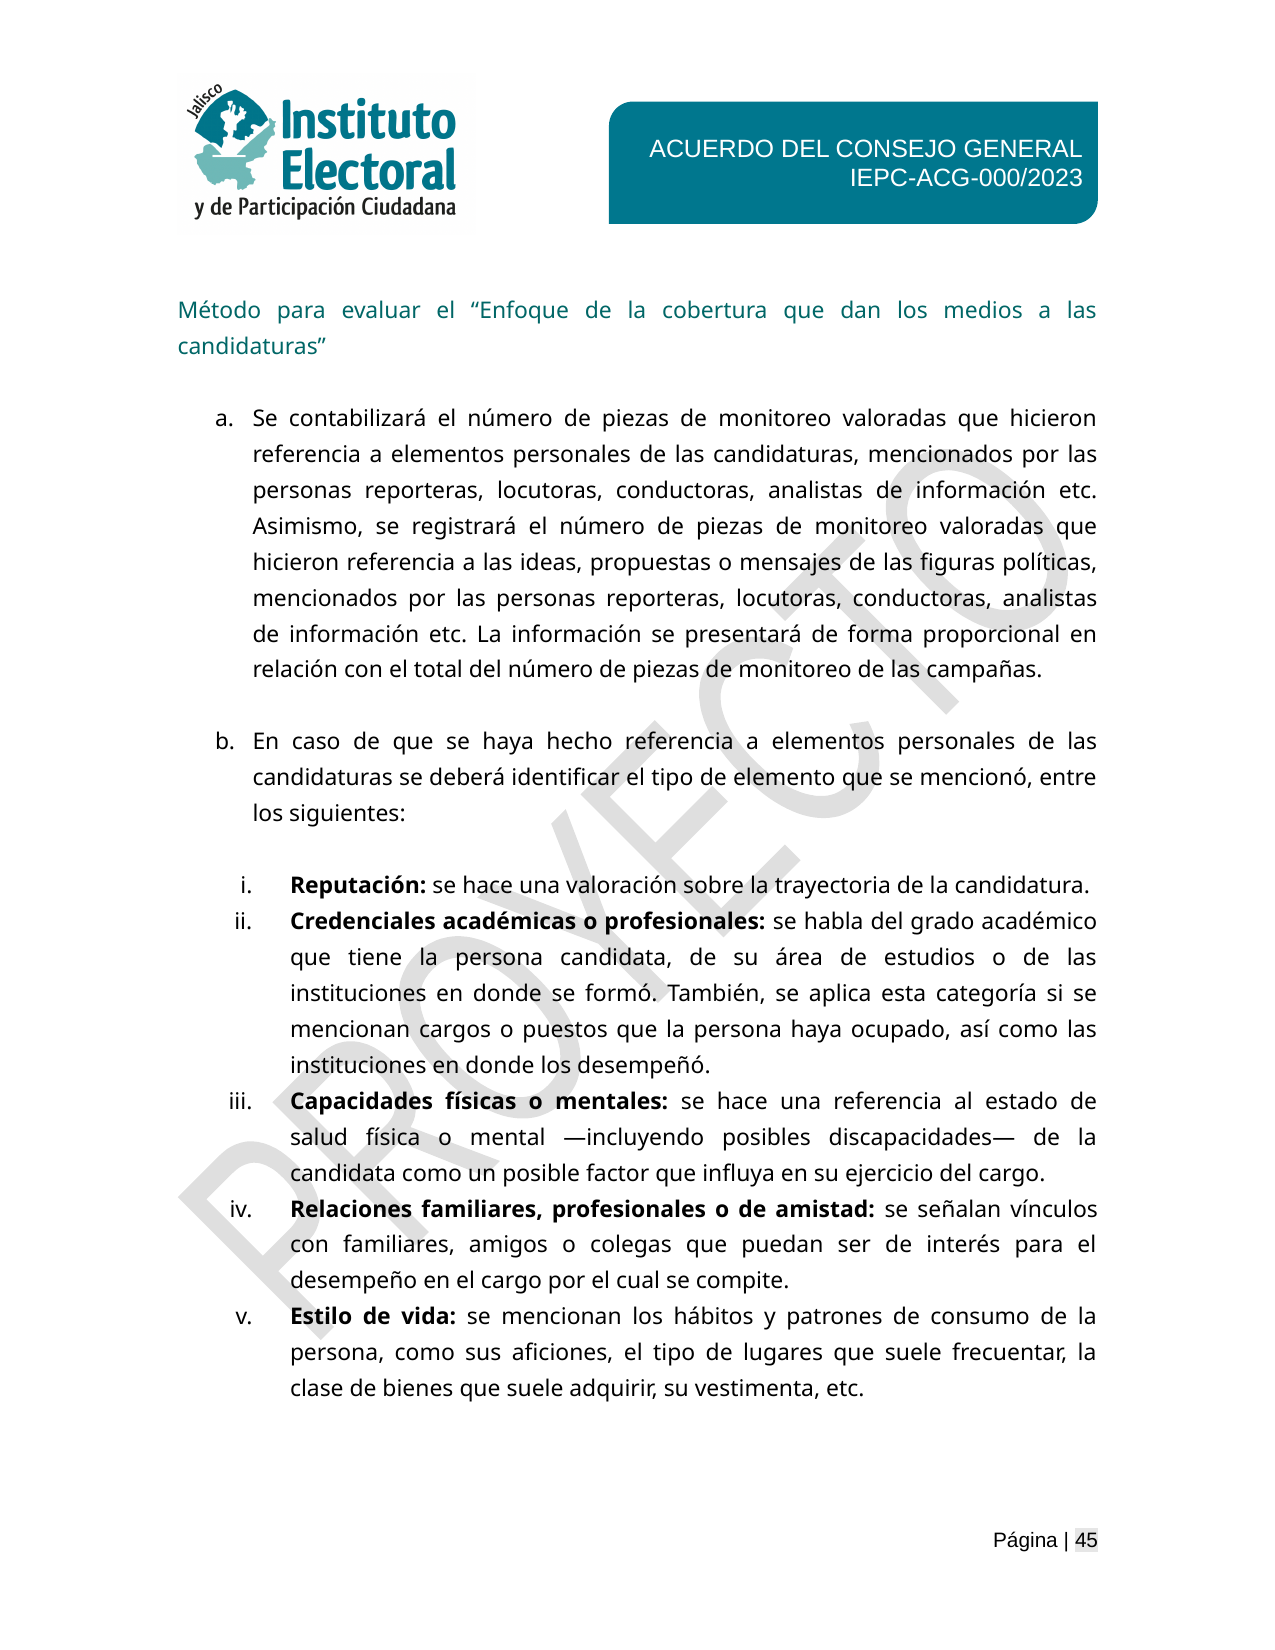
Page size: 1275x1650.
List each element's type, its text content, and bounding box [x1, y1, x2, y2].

list En caso de que se haya hecho referencia a elementos personales de las candidaturas se deberá identificar el tipo de elemento que se mencionó, entre los siguientes: [215, 725, 1098, 828]
list Estilo de vida: se mencionan los hábitos y patrones de consumo de la persona, como sus aficiones, el tipo de lugares que suele frecuentar, la clase de bienes que suele adquirir, su vestimenta, etc. [252, 1300, 1098, 1403]
picture [177, 73, 477, 235]
text Método para evaluar el “Enfoque de la cobertura que dan los medios a las candidaturas” [177, 294, 1098, 361]
list Credenciales académicas o profesionales: se habla del grado académico que tiene la persona candidata, de su área de estudios o de las instituciones en donde se formó. También, se aplica esta categoría si se mencionan cargos o puestos que la persona haya ocupado, así como las instituciones en donde los desempeñó. [252, 905, 1098, 1080]
list Reputación: se hace una valoración sobre la trayectoria de la candidatura. [252, 869, 1098, 900]
list Relaciones familiares, profesionales o de amistad: se señalan vínculos con familiares, amigos o colegas que puedan ser de interés para el desempeño en el cargo por el cual se compite. [252, 1192, 1098, 1296]
list Capacidades físicas o mentales: se hace una referencia al estado de salud física o mental —incluyendo posibles discapacidades— de la candidata como un posible factor que influya en su ejercicio del cargo. [252, 1085, 1098, 1188]
list Se contabilizará el número de piezas de monitoreo valoradas que hicieron referencia a elementos personales de las candidaturas, mencionados por las personas reporteras, locutoras, conductoras, analistas de información etc. Asimismo, se registrará el número de piezas de monitoreo valoradas que hicieron referencia a las ideas, propuestas o mensajes de las figuras políticas, mencionados por las personas reporteras, locutoras, conductoras, analistas de información etc. La información se presentará de forma proporcional en relación con el total del número de piezas de monitoreo de las campañas. [215, 402, 1098, 685]
